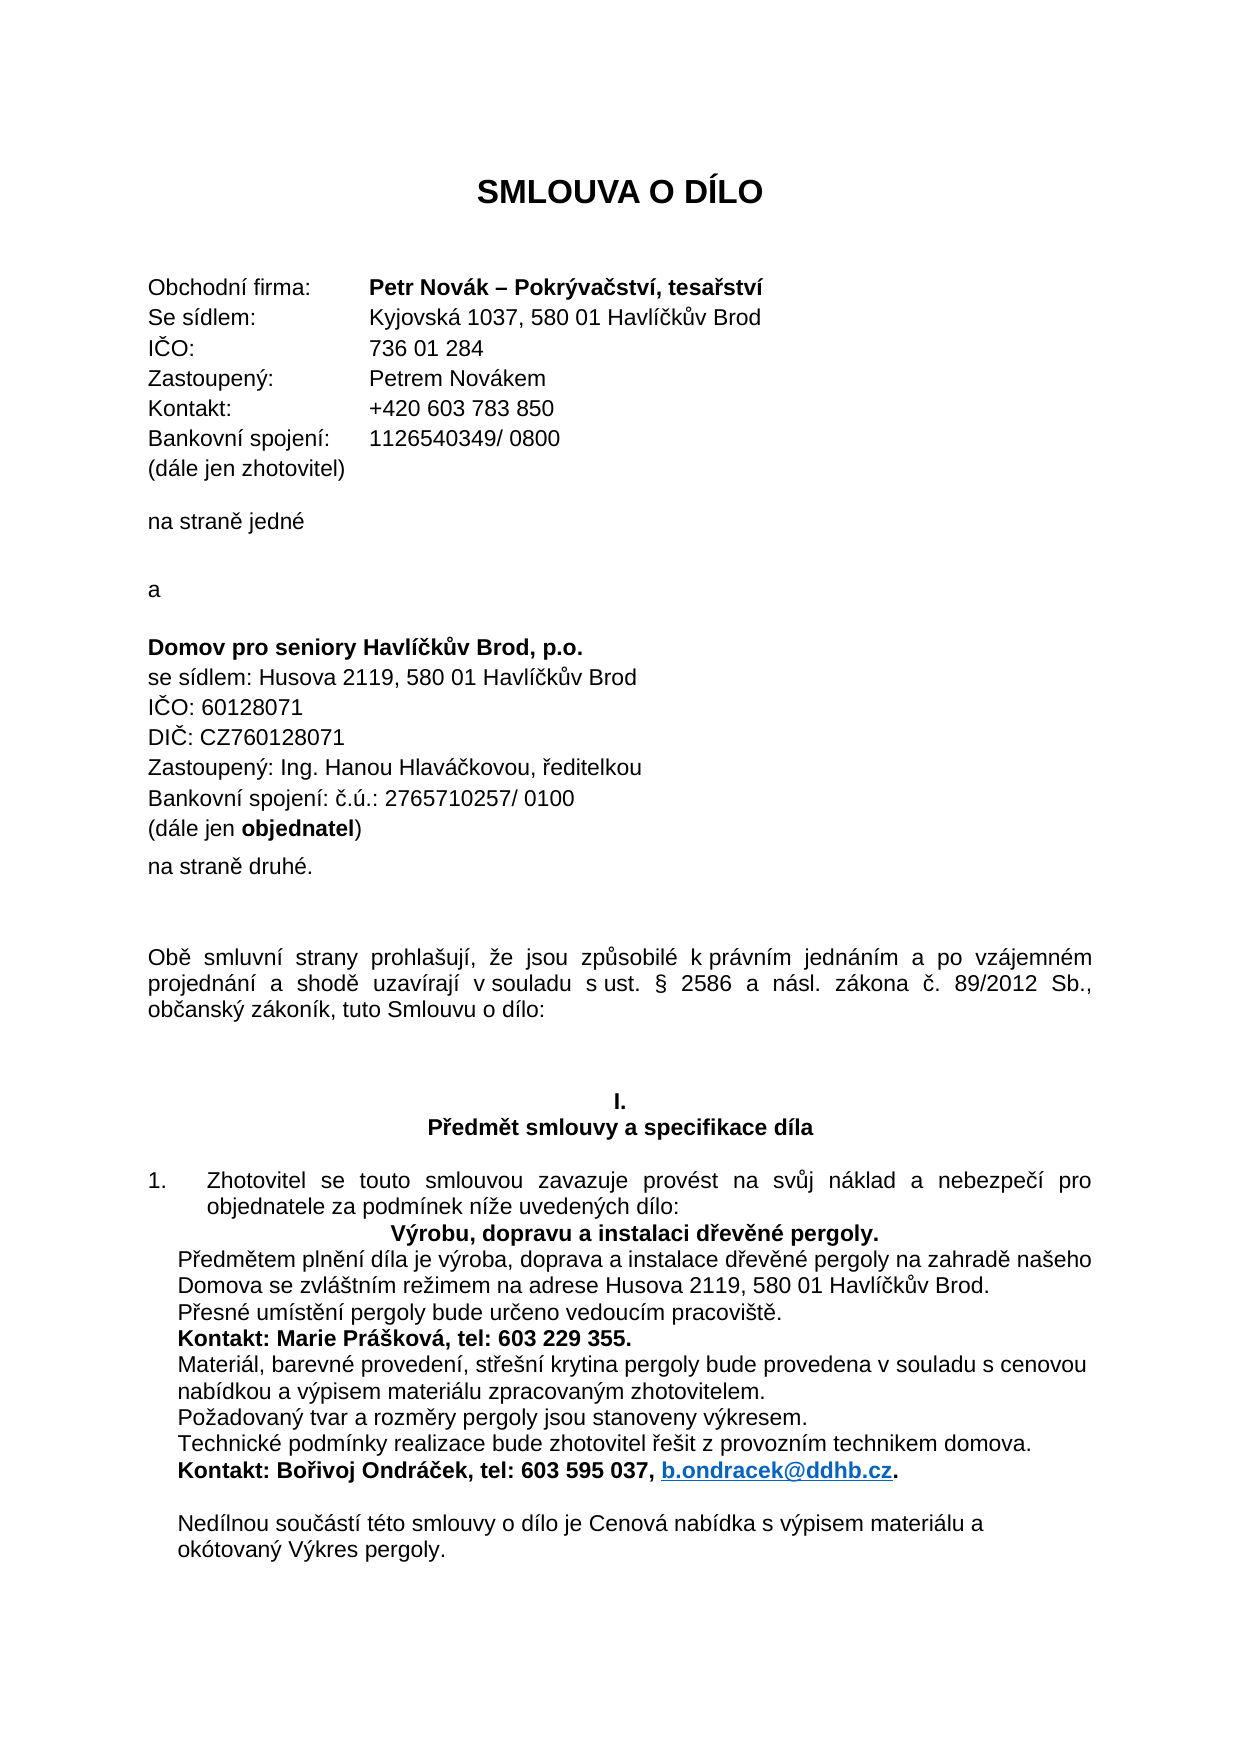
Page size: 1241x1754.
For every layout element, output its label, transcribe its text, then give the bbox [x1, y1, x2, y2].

text Domov pro seniory Havlíčkův Brod, p.o. [148, 633, 1093, 660]
text Výrobu, dopravu a instalaci dřevěné pergoly. [177, 1219, 1093, 1246]
subtitle Předmět smlouvy a specifikace díla [148, 1114, 1093, 1141]
text Požadovaný tvar a rozměry pergoly jsou stanoveny výkresem. [177, 1404, 1093, 1430]
text se sídlem: Husova 2119, 580 01 Havlíčkův Brod [148, 664, 1093, 690]
list Kontakt: +420 603 783 850 [148, 395, 1093, 421]
text a [148, 586, 1093, 601]
text (dále jen objednatel) [148, 815, 1095, 841]
subtitle SMLOUVA O DÍLO [148, 173, 1093, 211]
list Obchodní firma: Petr Novák – Pokrývačství, tesařství [148, 274, 1093, 301]
text Kontakt: Marie Prášková, tel: 603 229 355. [177, 1325, 1093, 1351]
text Obě smluvní strany prohlašují, že jsou způsobilé k právním jednáním a po vzájemném projednání a shodě uzavírají v souladu s ust. § 2586 a násl. zákona č. 89/2012 Sb., občanský zákoník, tuto Smlouvu o dílo: [148, 943, 1093, 1023]
list Zhotovitel se touto smlouvou zavazuje provést na svůj náklad a nebezpečí pro objednatele za podmínek níže uvedených dílo: [148, 1167, 1093, 1219]
list DIČ: CZ760128071 [148, 724, 1093, 751]
text Přesné umístění pergoly bude určeno vedoucím pracoviště. [177, 1299, 1093, 1325]
text na straně druhé. [148, 853, 1095, 880]
list Zastoupený: Ing. Hanou Hlaváčkovou, ředitelkou [148, 754, 1093, 781]
text Nedílnou součástí této smlouvy o dílo je Cenová nabídka s výpisem materiálu a okótovaný Výkres pergoly. [177, 1509, 1093, 1562]
list IČO: 60128071 [148, 694, 1093, 720]
text na straně jedné [148, 508, 1095, 534]
list Zastoupený: Petrem Novákem [148, 365, 1093, 391]
list Se sídlem: Kyjovská 1037, 580 01 Havlíčkův Brod [148, 304, 1093, 331]
text Předmětem plnění díla je výroba, doprava a instalace dřevěné pergoly na zahradě našeho Domova se zvláštním režimem na adrese Husova 2119, 580 01 Havlíčkův Brod. [177, 1246, 1093, 1299]
text Technické podmínky realizace bude zhotovitel řešit z provozním technikem domova. [177, 1430, 1093, 1457]
list Bankovní spojení: 1126540349/ 0800 [148, 425, 1093, 452]
text Bankovní spojení: č.ú.: 2765710257/ 0100 [148, 784, 1095, 811]
text Kontakt: Bořivoj Ondráček, tel: 603 595 037, b.ondracek@ddhb.cz. [177, 1457, 1093, 1483]
list IČO: 736 01 284 [148, 334, 1093, 361]
text (dále jen zhotovitel) [148, 455, 1095, 482]
text Materiál, barevné provedení, střešní krytina pergoly bude provedena v souladu s cenovou nabídkou a výpisem materiálu zpracovaným zhotovitelem. [177, 1351, 1093, 1404]
text I. [148, 1088, 1093, 1114]
